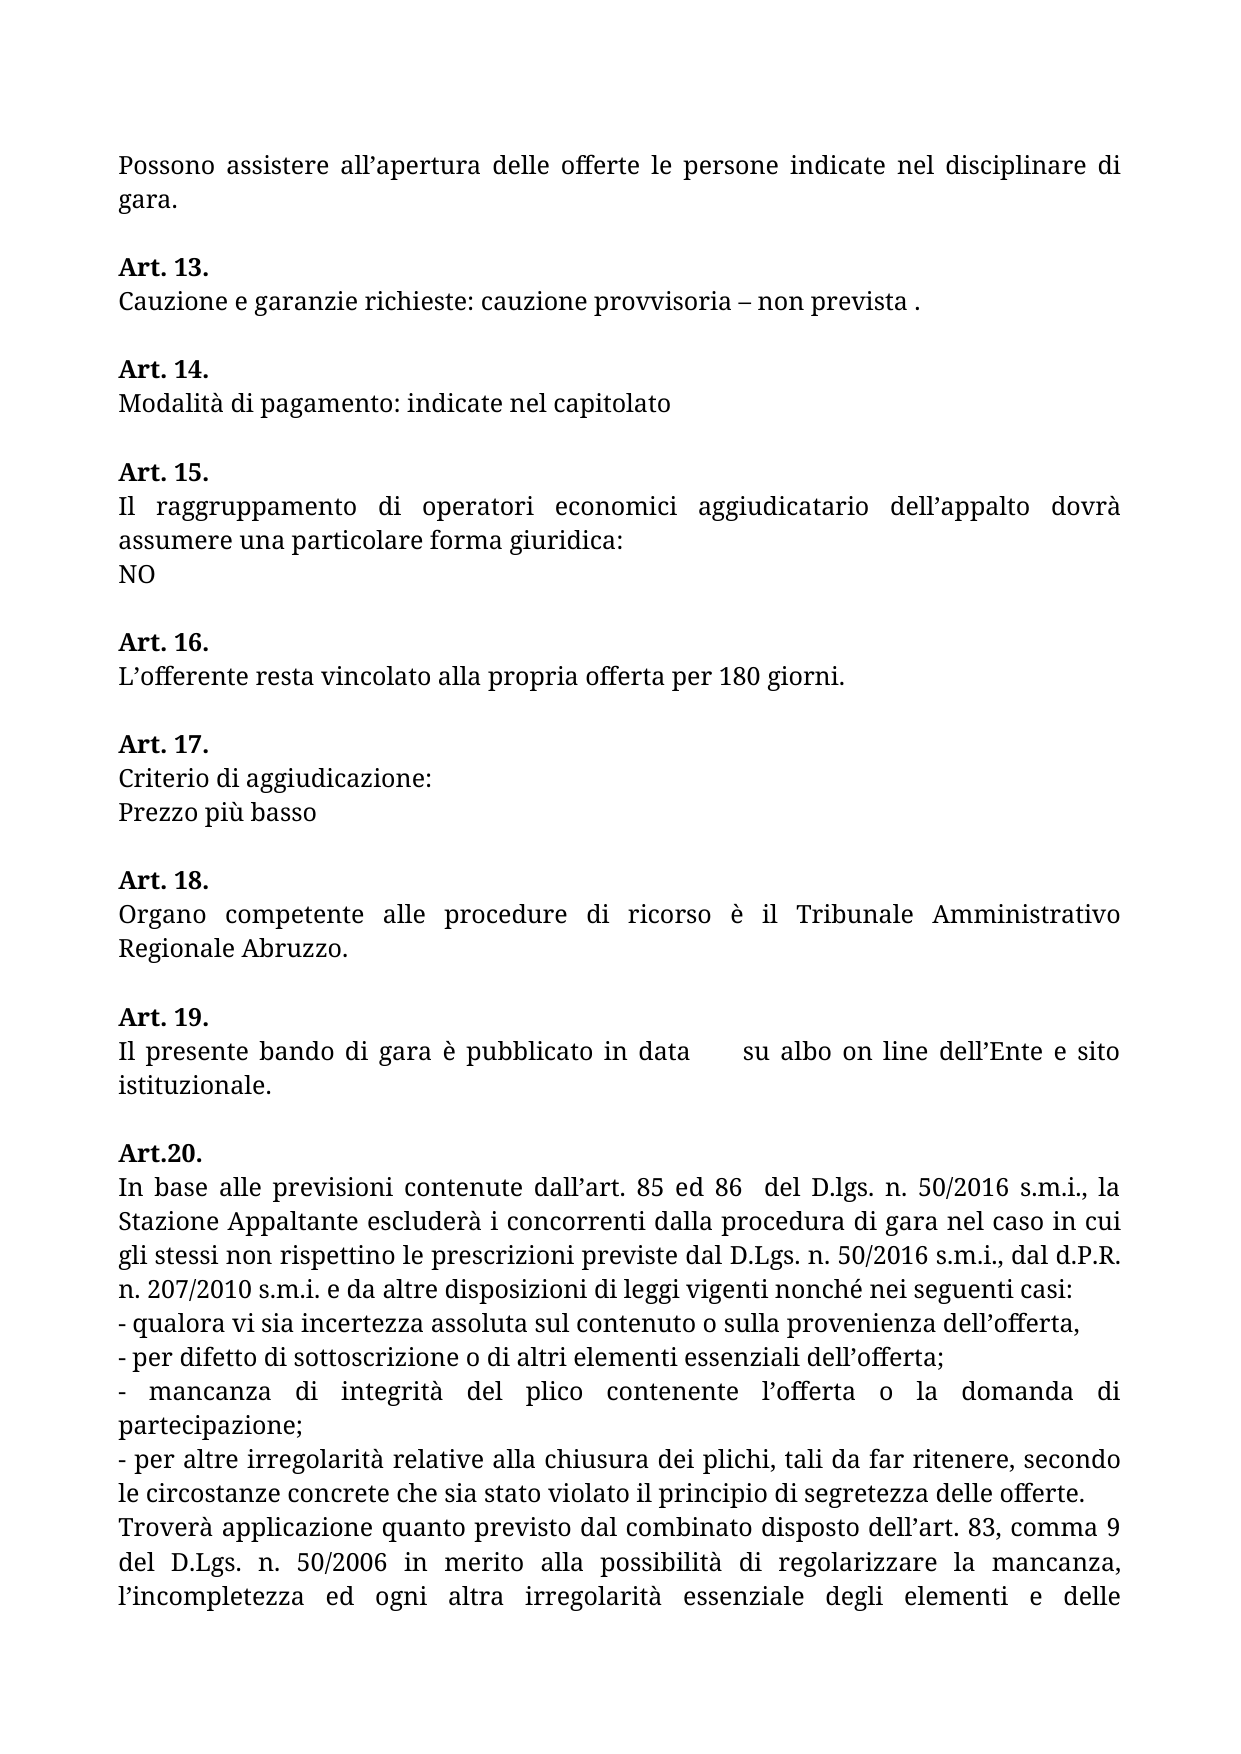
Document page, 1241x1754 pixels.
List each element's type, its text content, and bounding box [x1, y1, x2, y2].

text Art. 16. [118, 624, 1122, 658]
text - per altre irregolarità relative alla chiusura dei plichi, tali da far ritenere, secondo le circostanze concrete che sia stato violato il principio di segretezza delle offerte. [118, 1442, 1122, 1510]
text Modalità di pagamento: indicate nel capitolato [118, 386, 1122, 420]
text - per difetto di sottoscrizione o di altri elementi essenziali dell’offerta; [118, 1340, 1122, 1374]
text - mancanza di integrità del plico contenente l’offerta o la domanda di partecipazione; [118, 1374, 1122, 1442]
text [118, 1510, 1122, 1612]
text Possono assistere all’apertura delle offerte le persone indicate nel disciplinare di gara. [118, 148, 1122, 216]
text Organo competente alle procedure di ricorso è il Tribunale Amministrativo Regionale Abruzzo. [118, 897, 1122, 965]
text Art.20. [118, 1135, 1122, 1169]
text Art. 19. [118, 999, 1122, 1033]
text Il presente bando di gara è pubblicato in data su albo on line dell’Ente e sito istituzionale. [118, 1033, 1122, 1101]
text Art. 15. [118, 454, 1122, 488]
text Prezzo più basso [118, 795, 1122, 829]
text Criterio di aggiudicazione: [118, 761, 1122, 795]
text Il raggruppamento di operatori economici aggiudicatario dell’appalto dovrà assumere una particolare forma giuridica: [118, 488, 1122, 556]
text NO [118, 556, 1122, 590]
text Art. 13. [118, 250, 1122, 284]
text Art. 17. [118, 727, 1122, 761]
text Art. 14. [118, 352, 1122, 386]
text In base alle previsioni contenute dall’art. 85 ed 86 del D.lgs. n. 50/2016 s.m.i., la Stazione Appaltante escluderà i concorrenti dalla procedura di gara nel caso in cui gli stessi non rispettino le prescrizioni previste dal D.Lgs. n. 50/2016 s.m.i., dal d.P.R. n. 207/2010 s.m.i. e da altre disposizioni di leggi vigenti nonché nei seguenti casi: [118, 1169, 1122, 1306]
text Cauzione e garanzie richieste: cauzione provvisoria – non prevista . [118, 284, 1122, 318]
text - qualora vi sia incertezza assoluta sul contenuto o sulla provenienza dell’offerta, [118, 1306, 1122, 1340]
text Art. 18. [118, 863, 1122, 897]
text L’offerente resta vincolato alla propria offerta per 180 giorni. [118, 658, 1122, 693]
